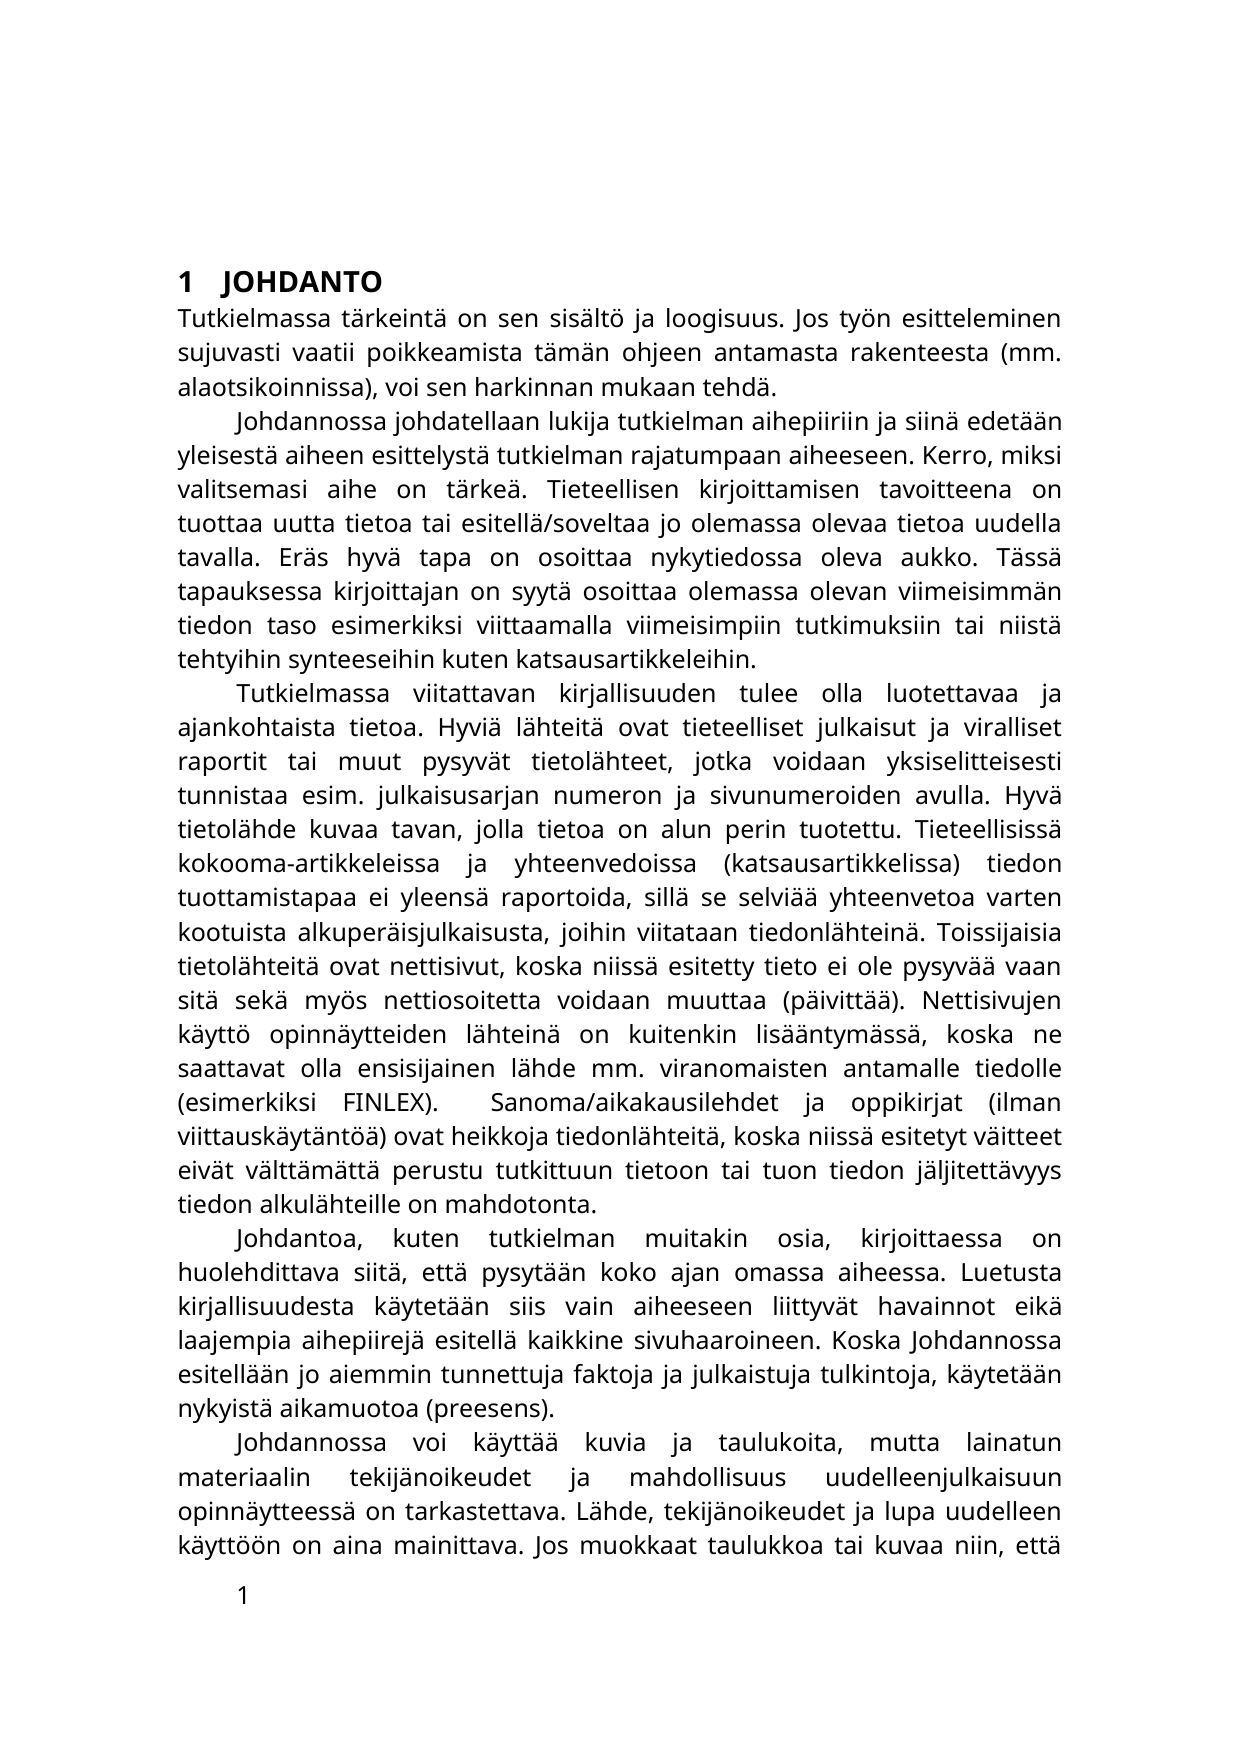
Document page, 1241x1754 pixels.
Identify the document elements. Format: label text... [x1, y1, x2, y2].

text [177, 1425, 1063, 1561]
text Johdantoa, kuten tutkielman muitakin osia, kirjoittaessa on huolehdittava siitä, että pysytään koko ajan omassa aiheessa. Luetusta kirjallisuudesta käytetään siis vain aiheeseen liittyvät havainnot eikä laajempia aihepiirejä esitellä kaikkine sivuhaaroineen. Koska Johdannossa esitellään jo aiemmin tunnettuja faktoja ja julkaistuja tulkintoja, käytetään nykyistä aikamuotoa (preesens). [177, 1221, 1063, 1425]
text Johdannossa johdatellaan lukija tutkielman aihepiiriin ja siinä edetään yleisestä aiheen esittelystä tutkielman rajatumpaan aiheeseen. Kerro, miksi valitsemasi aihe on tärkeä. Tieteellisen kirjoittamisen tavoitteena on tuottaa uutta tietoa tai esitellä/soveltaa jo olemassa olevaa tietoa uudella tavalla. Eräs hyvä tapa on osoittaa nykytiedossa oleva aukko. Tässä tapauksessa kirjoittajan on syytä osoittaa olemassa olevan viimeisimmän tiedon taso esimerkiksi viittaamalla viimeisimpiin tutkimuksiin tai niistä tehtyihin synteeseihin kuten katsausartikkeleihin. [177, 403, 1063, 676]
subtitle Johdanto [177, 261, 383, 301]
text Tutkielmassa tärkeintä on sen sisältö ja loogisuus. Jos työn esitteleminen sujuvasti vaatii poikkeamista tämän ohjeen antamasta rakenteesta (mm. alaotsikoinnissa), voi sen harkinnan mukaan tehdä. [177, 186, 1063, 403]
text Tutkielmassa viitattavan kirjallisuuden tulee olla luotettavaa ja ajankohtaista tietoa. Hyviä lähteitä ovat tieteelliset julkaisut ja viralliset raportit tai muut pysyvät tietolähteet, jotka voidaan yksiselitteisesti tunnistaa esim. julkaisusarjan numeron ja sivunumeroiden avulla. Hyvä tietolähde kuvaa tavan, jolla tietoa on alun perin tuotettu. Tieteellisissä kokooma-artikkeleissa ja yhteenvedoissa (katsausartikkelissa) tiedon tuottamistapaa ei yleensä raportoida, sillä se selviää yhteenvetoa varten kootuista alkuperäisjulkaisusta, joihin viitataan tiedonlähteinä. Toissijaisia tietolähteitä ovat nettisivut, koska niissä esitetty tieto ei ole pysyvää vaan sitä sekä myös nettiosoitetta voidaan muuttaa (päivittää). Nettisivujen käyttö opinnäytteiden lähteinä on kuitenkin lisääntymässä, koska ne saattavat olla ensisijainen lähde mm. viranomaisten antamalle tiedolle (esimerkiksi FINLEX). Sanoma/aikakausilehdet ja oppikirjat (ilman viittauskäytäntöä) ovat heikkoja tiedonlähteitä, koska niissä esitetyt väitteet eivät välttämättä perustu tutkittuun tietoon tai tuon tiedon jäljitettävyys tiedon alkulähteille on mahdotonta. [177, 676, 1063, 1221]
